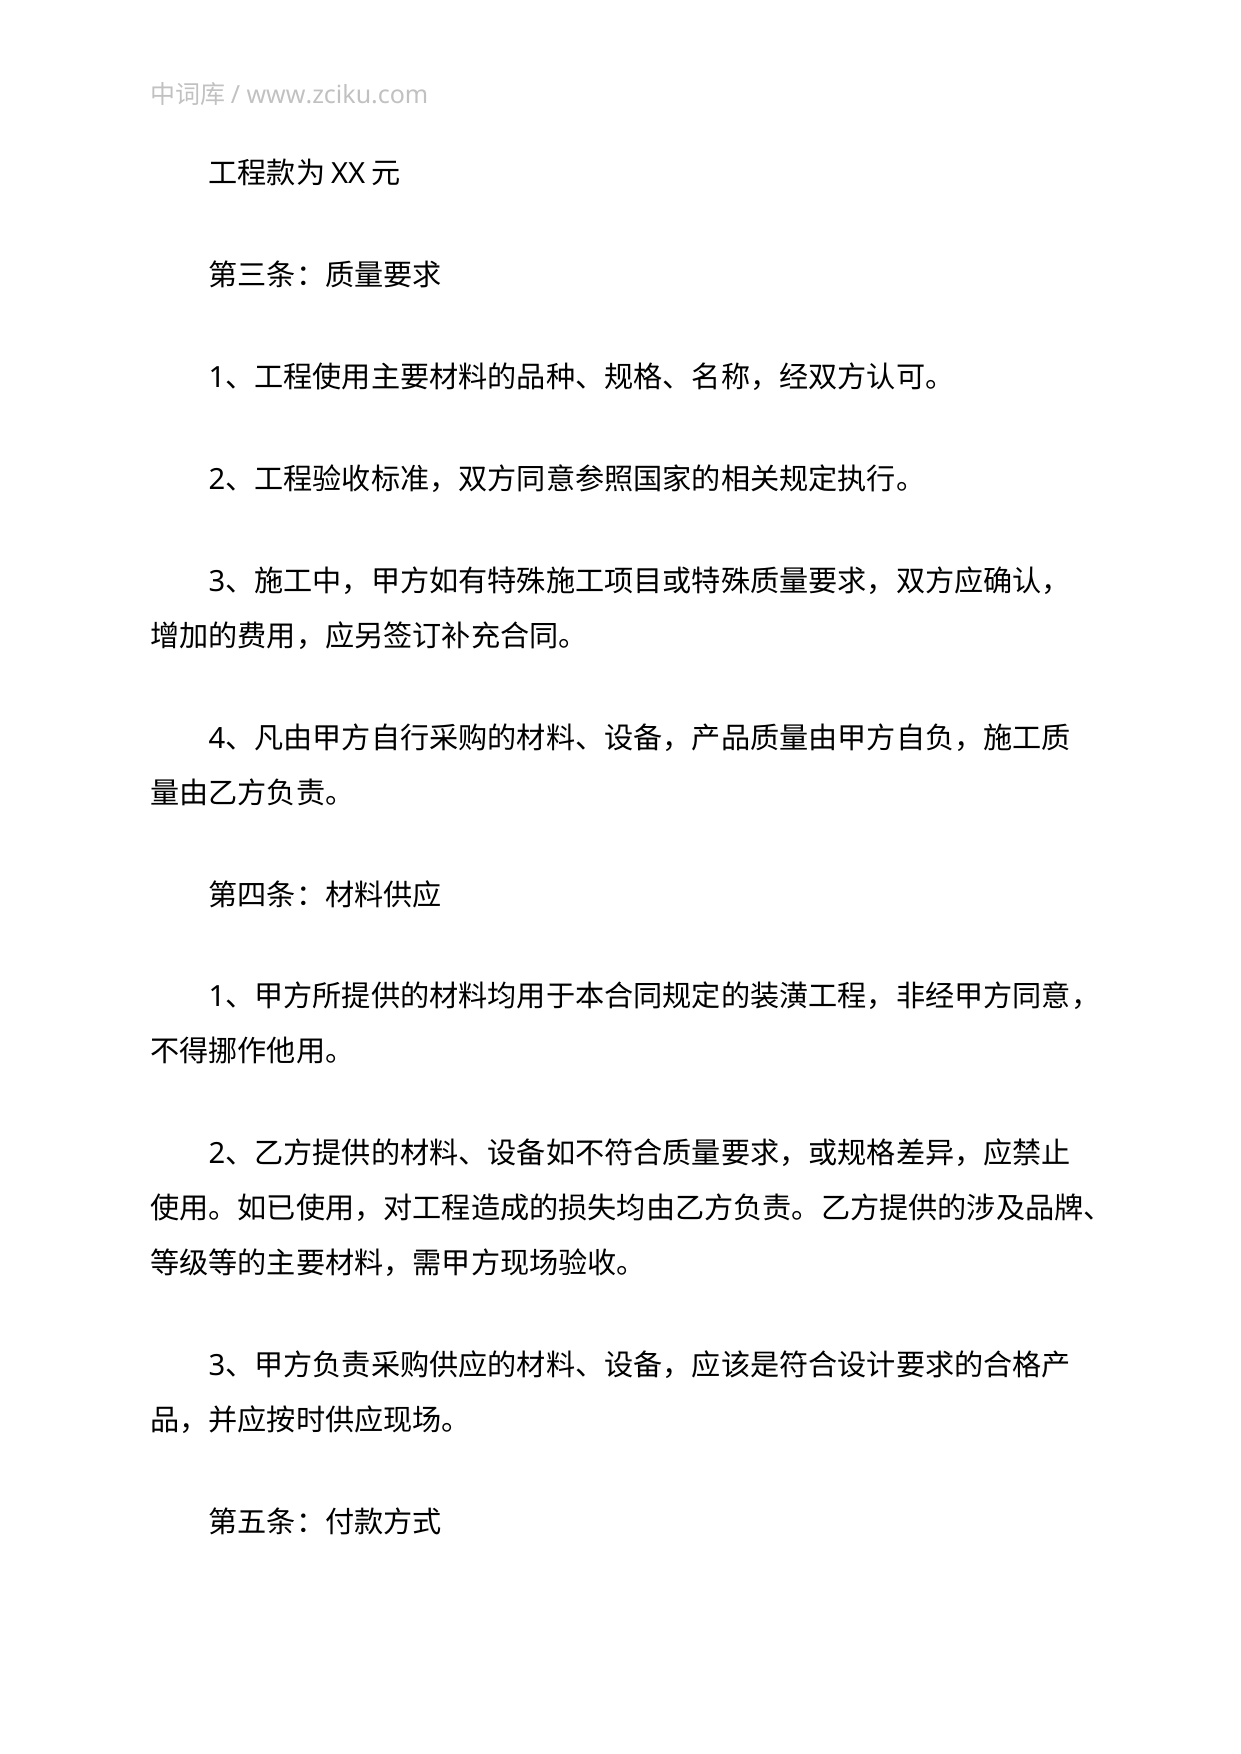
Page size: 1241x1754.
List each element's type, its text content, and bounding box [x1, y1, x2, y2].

text 4、凡由甲方自行采购的材料、设备，产品质量由甲方自负，施工质量由乙方负责。 [150, 714, 1090, 812]
text 工程款为XX元 [150, 150, 1090, 192]
text 3、甲方负责采购供应的材料、设备，应该是符合设计要求的合格产品，并应按时供应现场。 [150, 1341, 1090, 1439]
text 1、工程使用主要材料的品种、规格、名称，经双方认可。 [150, 354, 1090, 396]
text 2、工程验收标准，双方同意参照国家的相关规定执行。 [150, 456, 1090, 498]
text 1、甲方所提供的材料均用于本合同规定的装潢工程，非经甲方同意，不得挪作他用。 [150, 973, 1090, 1070]
text 3、施工中，甲方如有特殊施工项目或特殊质量要求，双方应确认，增加的费用，应另签订补充合同。 [150, 558, 1090, 655]
text 第五条：付款方式 [150, 1498, 1090, 1541]
text 第三条：质量要求 [150, 252, 1090, 294]
text 2、乙方提供的材料、设备如不符合质量要求，或规格差异，应禁止使用。如已使用，对工程造成的损失均由乙方负责。乙方提供的涉及品牌、等级等的主要材料，需甲方现场验收。 [150, 1130, 1090, 1282]
text 第四条：材料供应 [150, 871, 1090, 913]
